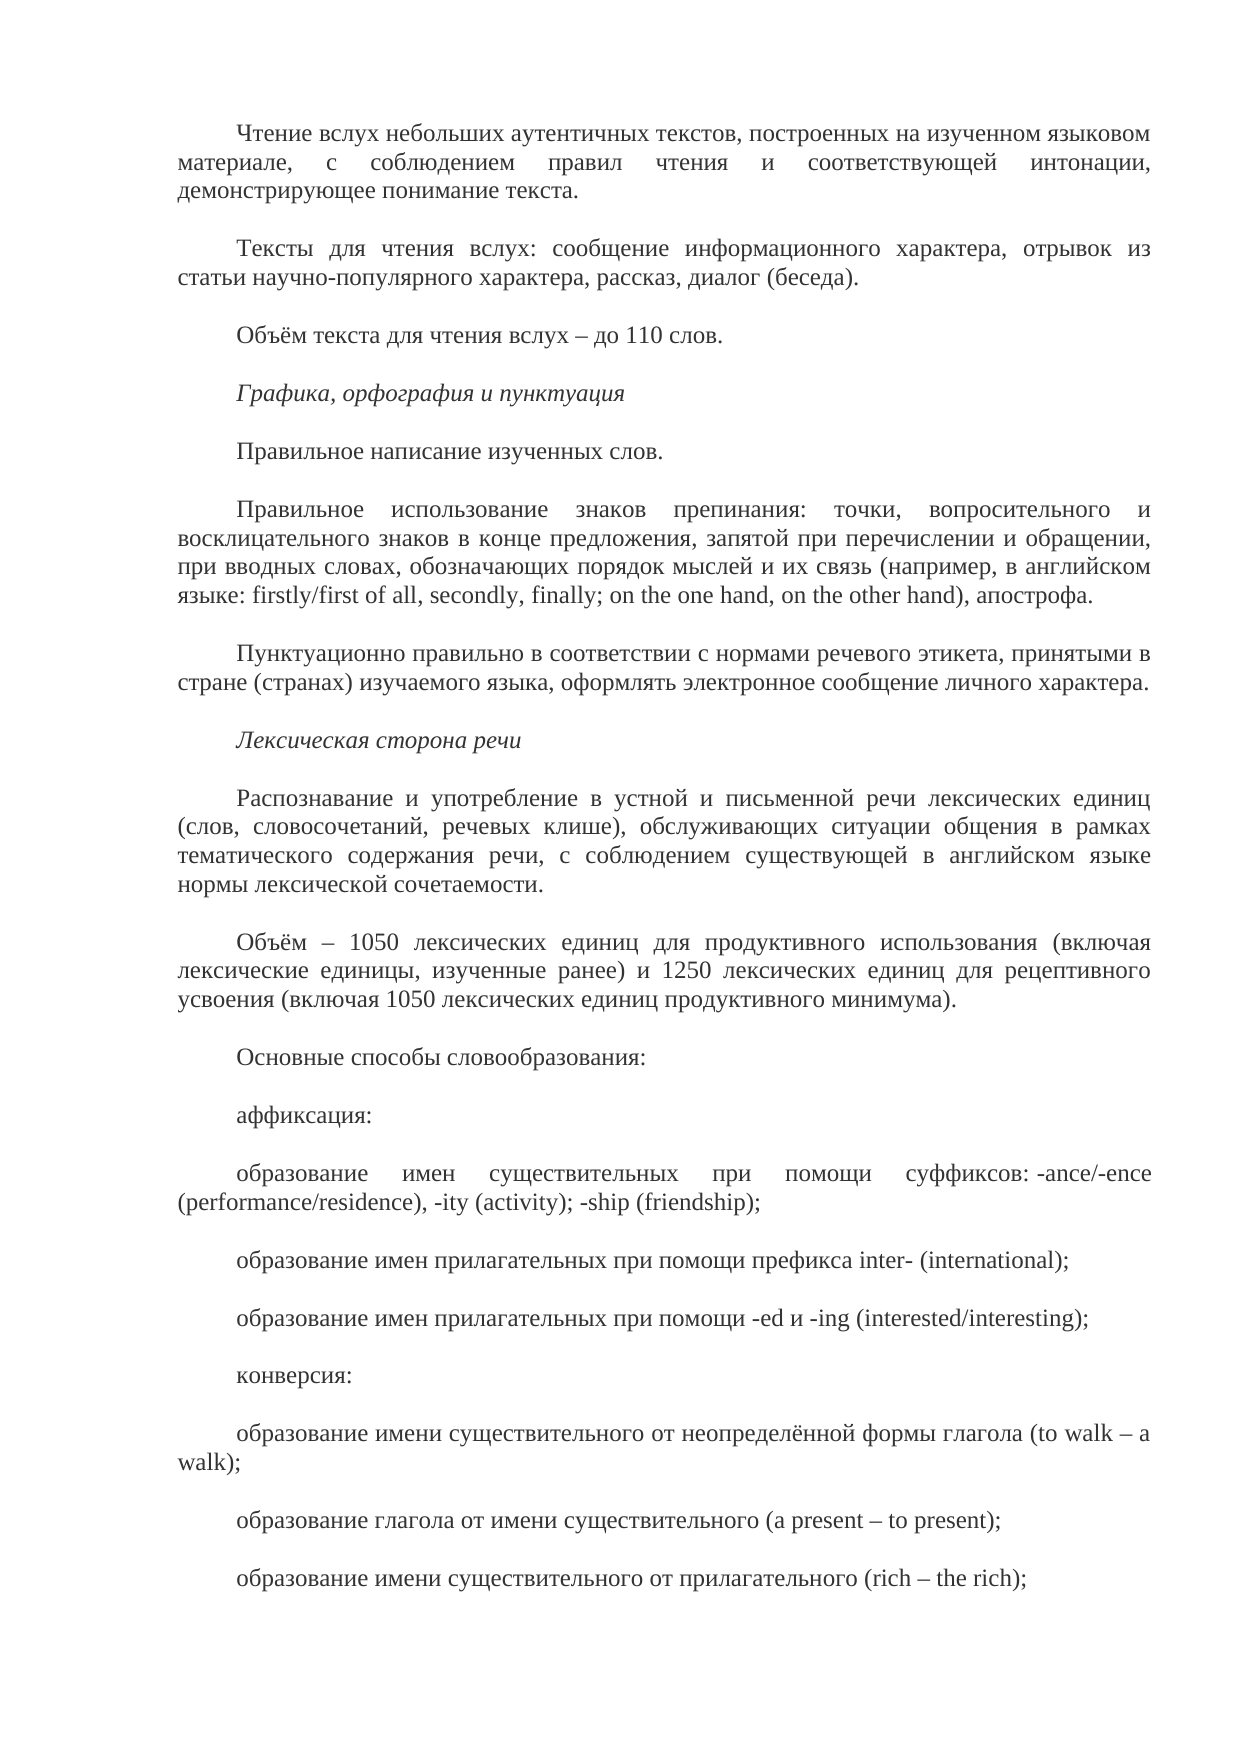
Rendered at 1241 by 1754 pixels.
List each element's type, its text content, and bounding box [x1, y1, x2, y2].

text Чтение вслух небольших аутентичных текстов, построенных на изученном языковом материале, с соблюдением правил чтения и соответствующей интонации, демонстрирующее понимание текста. [177, 118, 1152, 204]
text образование имен прилагательных при помощи префикса inter- (international); [177, 1245, 1152, 1273]
text Основные способы словообразования: [177, 1042, 1152, 1071]
text образование имени существительного от прилагательного (rich – the rich); [177, 1563, 1152, 1592]
text Тексты для чтения вслух: сообщение информационного характера, отрывок из статьи научно-популярного характера, рассказ, диалог (беседа). [177, 233, 1152, 291]
text Правильное написание изученных слов. [177, 436, 1152, 465]
text Объём – 1050 лексических единиц для продуктивного использования (включая лексические единицы, изученные ранее) и 1250 лексических единиц для рецептивного усвоения (включая 1050 лексических единиц продуктивного минимума). [177, 927, 1152, 1013]
text конверсия: [177, 1361, 1152, 1389]
text Лексическая сторона речи [177, 725, 1152, 753]
text Правильное использование знаков препинания: точки, вопросительного и восклицательного знаков в конце предложения, запятой при перечислении и обращении, при вводных словах, обозначающих порядок мыслей и их связь (например, в английском языке: firstly/first of all, secondly, finally; on the one hand, on the other hand), апострофа. [177, 494, 1152, 609]
text образование имен прилагательных при помощи -ed и -ing (interested/interesting); [177, 1303, 1152, 1331]
text образование глагола от имени существительного (a present – to present); [177, 1505, 1152, 1534]
text аффиксация: [177, 1100, 1152, 1129]
text Распознавание и употребление в устной и письменной речи лексических единиц (слов, словосочетаний, речевых клише), обслуживающих ситуации общения в рамках тематического содержания речи, с соблюдением существующей в английском языке нормы лексической сочетаемости. [177, 783, 1152, 898]
text Объём текста для чтения вслух – до 110 слов. [177, 320, 1152, 349]
text Пунктуационно правильно в соответствии с нормами речевого этикета, принятыми в стране (странах) изучаемого языка, оформлять электронное сообщение личного характера. [177, 638, 1152, 696]
text образование имен существительных при помощи суффиксов: -ance/-ence (performance/residence), -ity (activity); -ship (friendship); [177, 1158, 1152, 1216]
text Графика, орфография и пунктуация [177, 378, 1152, 407]
text образование имени существительного от неопределённой формы глагола (to walk – a walk); [177, 1418, 1152, 1476]
